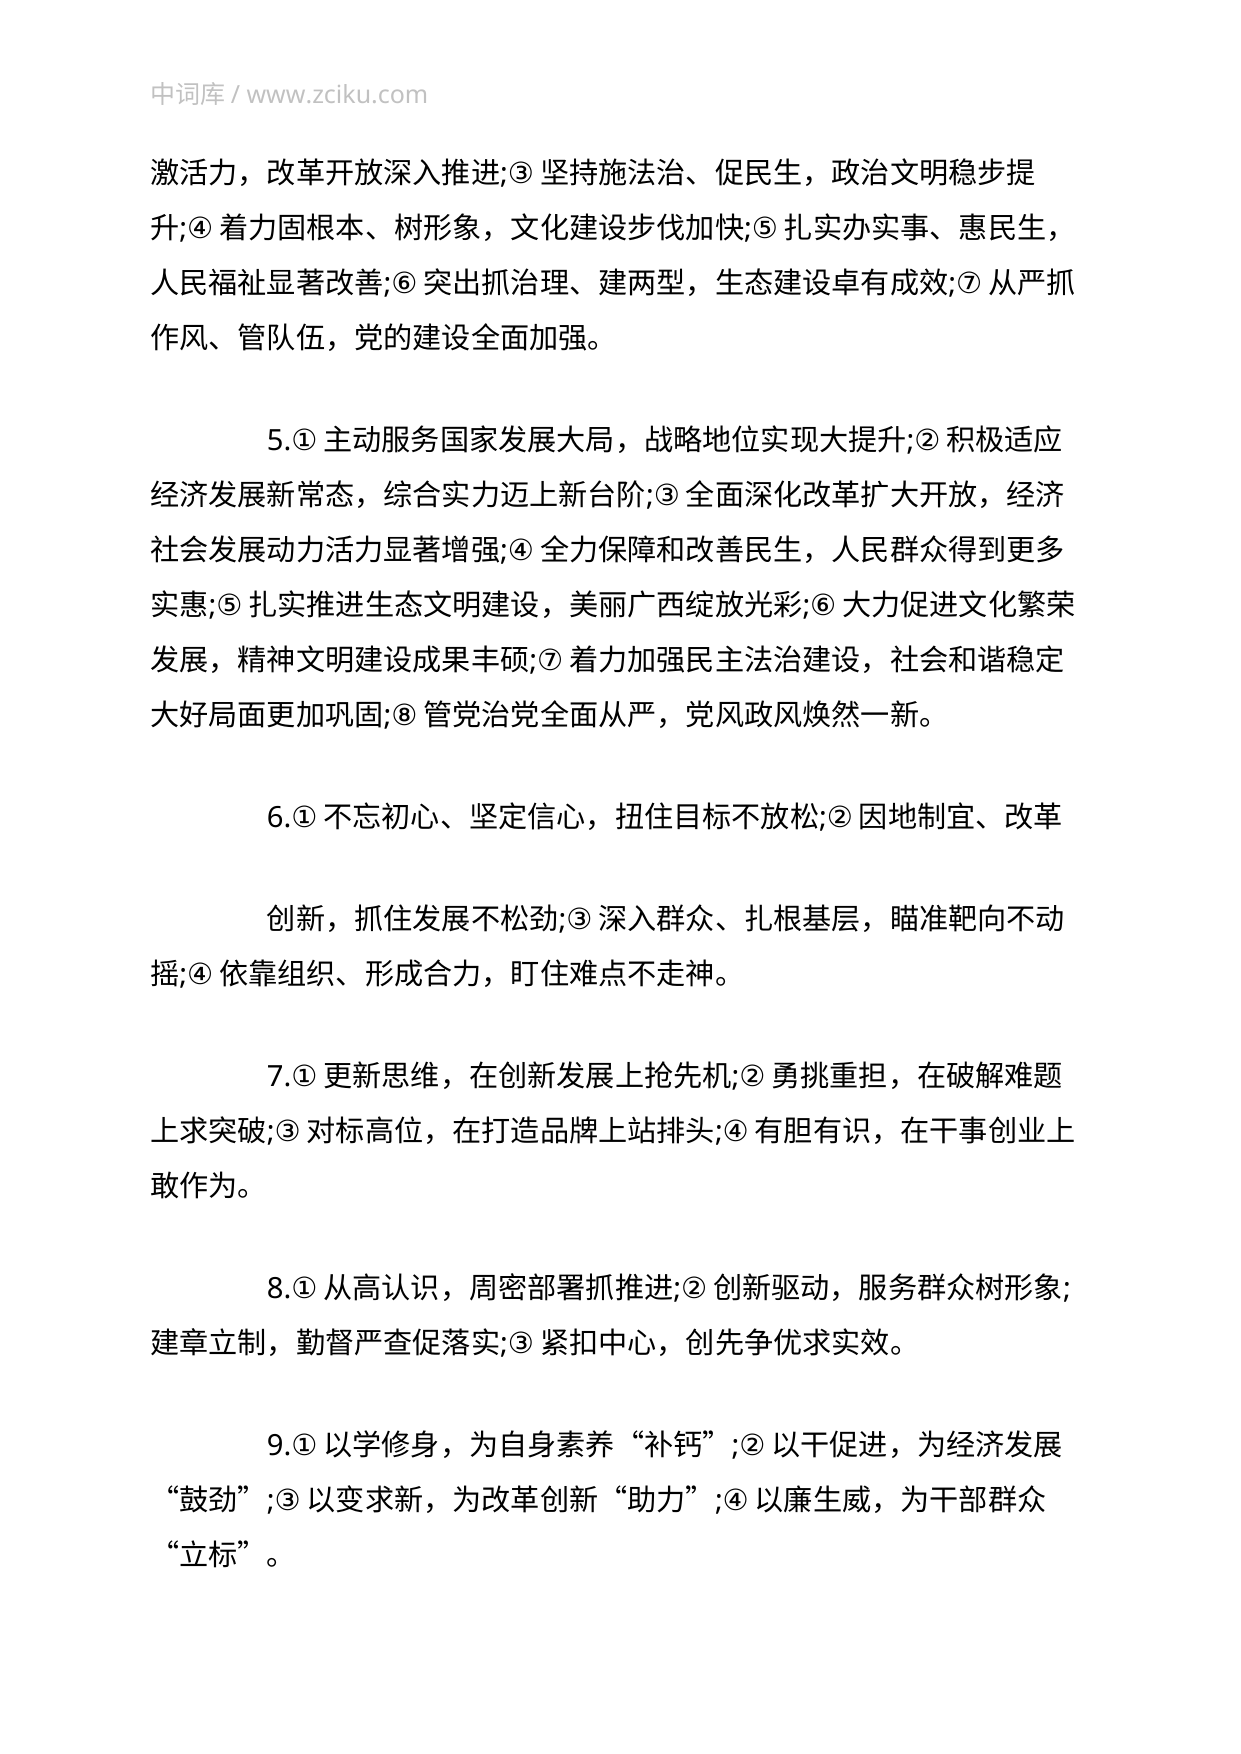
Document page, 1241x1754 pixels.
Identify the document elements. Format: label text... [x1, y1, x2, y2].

text 创新，抓住发展不松劲;③深入群众、扎根基层，瞄准靶向不动摇;④依靠组织、形成合力，盯住难点不走神。 [150, 896, 1090, 993]
text 5.①主动服务国家发展大局，战略地位实现大提升;②积极适应经济发展新常态，综合实力迈上新台阶;③全面深化改革扩大开放，经济社会发展动力活力显著增强;④全力保障和改善民生，人民群众得到更多实惠;⑤扎实推进生态文明建设，美丽广西绽放光彩;⑥大力促进文化繁荣发展，精神文明建设成果丰硕;⑦着力加强民主法治建设，社会和谐稳定大好局面更加巩固;⑧管党治党全面从严，党风政风焕然一新。 [150, 417, 1090, 734]
text 9.①以学修身，为自身素养“补钙”;②以干促进，为经济发展“鼓劲”;③以变求新，为改革创新“助力”;④以廉生威，为干部群众“立标”。 [150, 1421, 1090, 1574]
text 6.①不忘初心、坚定信心，扭住目标不放松;②因地制宜、改革 [150, 794, 1090, 836]
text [150, 150, 1090, 357]
text 8.①从高认识，周密部署抓推进;②创新驱动，服务群众树形象;建章立制，勤督严查促落实;③紧扣中心，创先争优求实效。 [150, 1264, 1090, 1362]
text 7.①更新思维，在创新发展上抢先机;②勇挑重担，在破解难题上求突破;③对标高位，在打造品牌上站排头;④有胆有识，在干事创业上敢作为。 [150, 1053, 1090, 1205]
